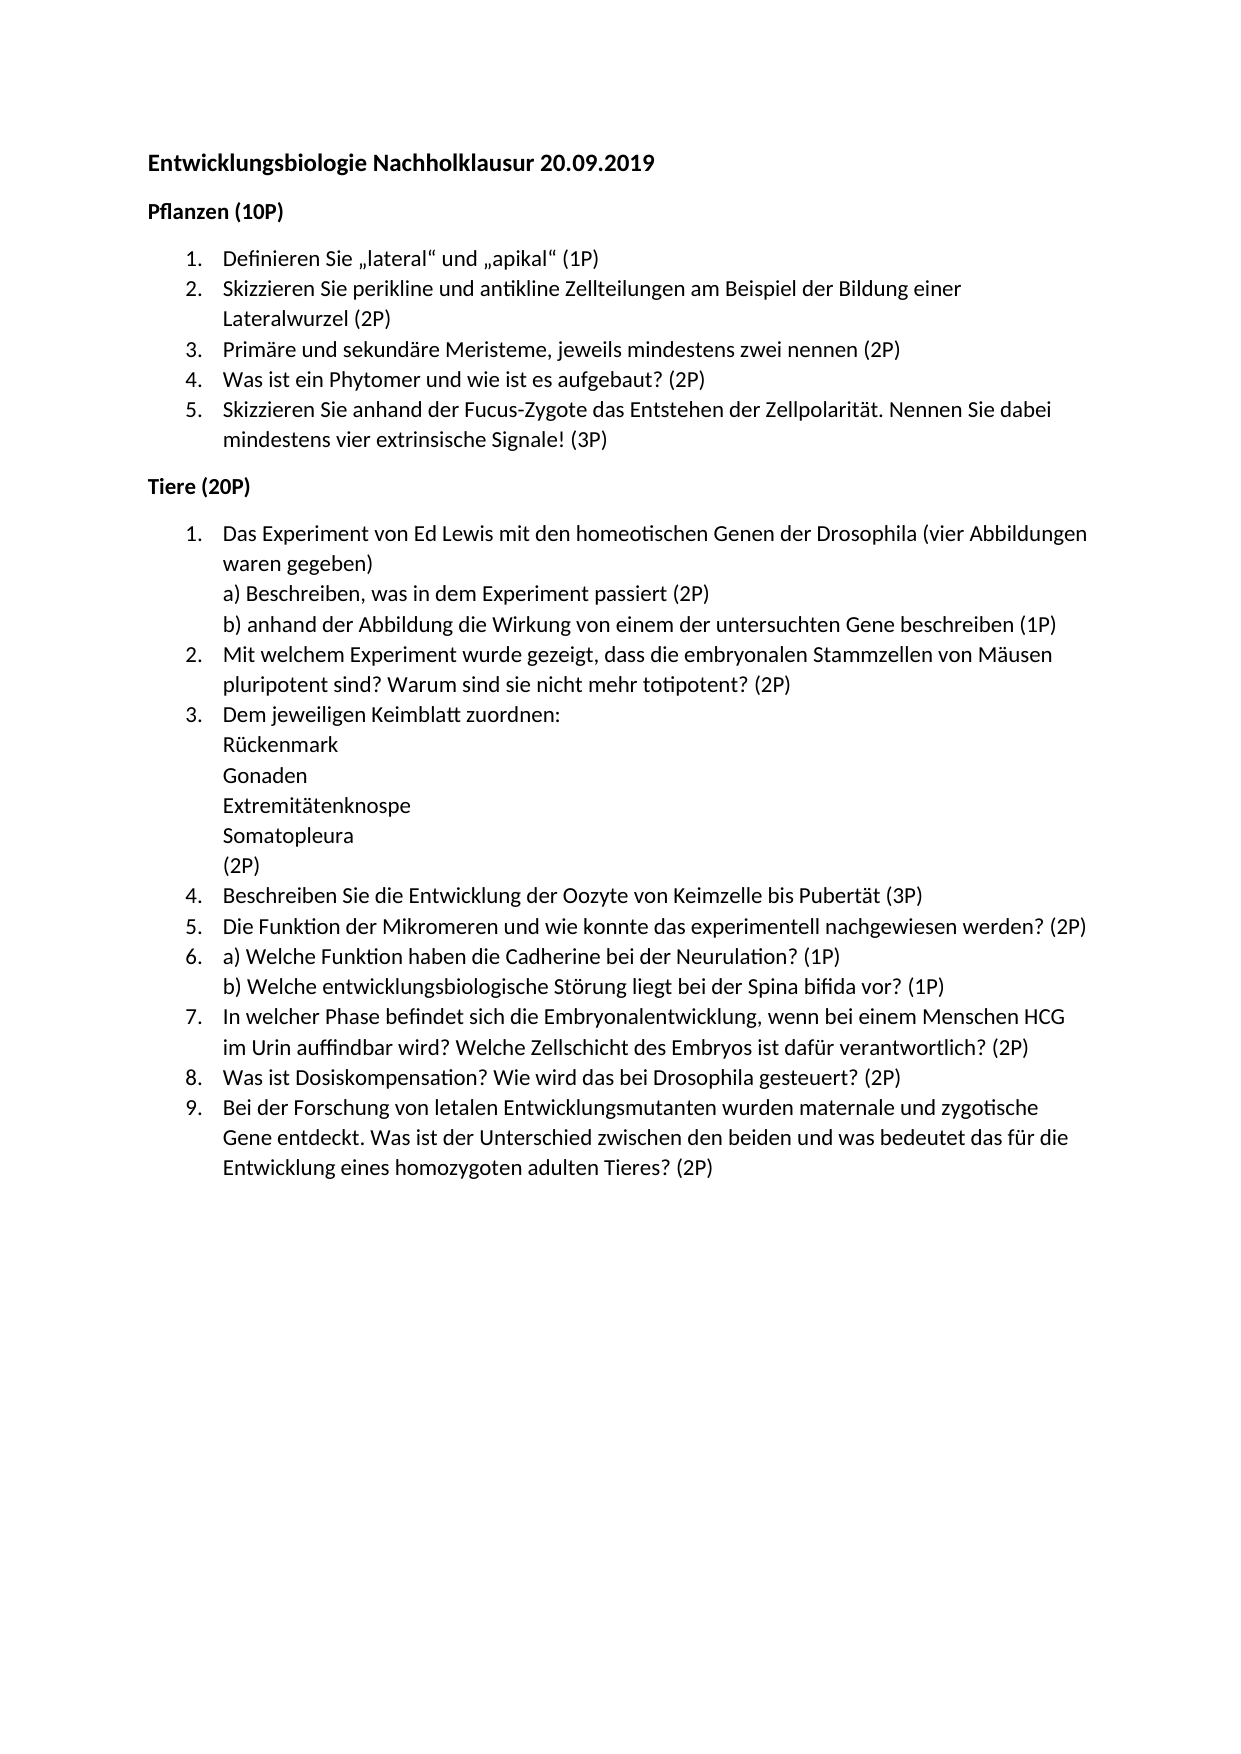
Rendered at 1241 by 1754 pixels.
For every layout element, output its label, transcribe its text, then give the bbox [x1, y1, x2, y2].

text Entwicklungsbiologie Nachholklausur 20.09.2019 [148, 148, 1093, 178]
list Die Funktion der Mikromeren und wie konnte das experimentell nachgewiesen werden? (2P) [185, 912, 1093, 940]
list Primäre und sekundäre Meristeme, jeweils mindestens zwei nennen (2P) [185, 335, 1093, 363]
list Was ist Dosiskompensation? Wie wird das bei Drosophila gesteuert? (2P) [185, 1063, 1093, 1091]
list Skizzieren Sie anhand der Fucus-Zygote das Entstehen der Zellpolarität. Nennen Sie dabei mindestens vier extrinsische Signale! (3P) [185, 395, 1093, 453]
list Was ist ein Phytomer und wie ist es aufgebaut? (2P) [185, 365, 1093, 393]
list Definieren Sie „lateral“ und „apikal“ (1P) [185, 244, 1093, 272]
text Tiere (20P) [148, 472, 1093, 500]
list Mit welchem Experiment wurde gezeigt, dass die embryonalen Stammzellen von Mäusen pluripotent sind? Warum sind sie nicht mehr totipotent? (2P) [185, 640, 1093, 698]
list Skizzieren Sie perikline und antikline Zellteilungen am Beispiel der Bildung einer Lateralwurzel (2P) [185, 274, 1093, 332]
list a) Welche Funktion haben die Cadherine bei der Neurulation? (1P) b) Welche entwicklungsbiologische Störung liegt bei der Spina bifida vor? (1P) [185, 942, 1093, 1000]
list Beschreiben Sie die Entwicklung der Oozyte von Keimzelle bis Pubertät (3P) [185, 882, 1093, 909]
list In welcher Phase befindet sich die Embryonalentwicklung, wenn bei einem Menschen HCG im Urin auffindbar wird? Welche Zellschicht des Embryos ist dafür verantwortlich? (2P) [185, 1002, 1093, 1061]
text Pflanzen (10P) [148, 197, 1093, 225]
list Das Experiment von Ed Lewis mit den homeotischen Genen der Drosophila (vier Abbildungen waren gegeben) a) Beschreiben, was in dem Experiment passiert (2P) b) anhand der Abbildung die Wirkung von einem der untersuchten Gene beschreiben (1P) [185, 519, 1093, 638]
list Bei der Forschung von letalen Entwicklungsmutanten wurden maternale und zygotische Gene entdeckt. Was ist der Unterschied zwischen den beiden und was bedeutet das für die Entwicklung eines homozygoten adulten Tieres? (2P) [185, 1093, 1093, 1181]
list Dem jeweiligen Keimblatt zuordnen: Rückenmark Gonaden Extremitätenknospe Somatopleura (2P) [185, 700, 1093, 879]
